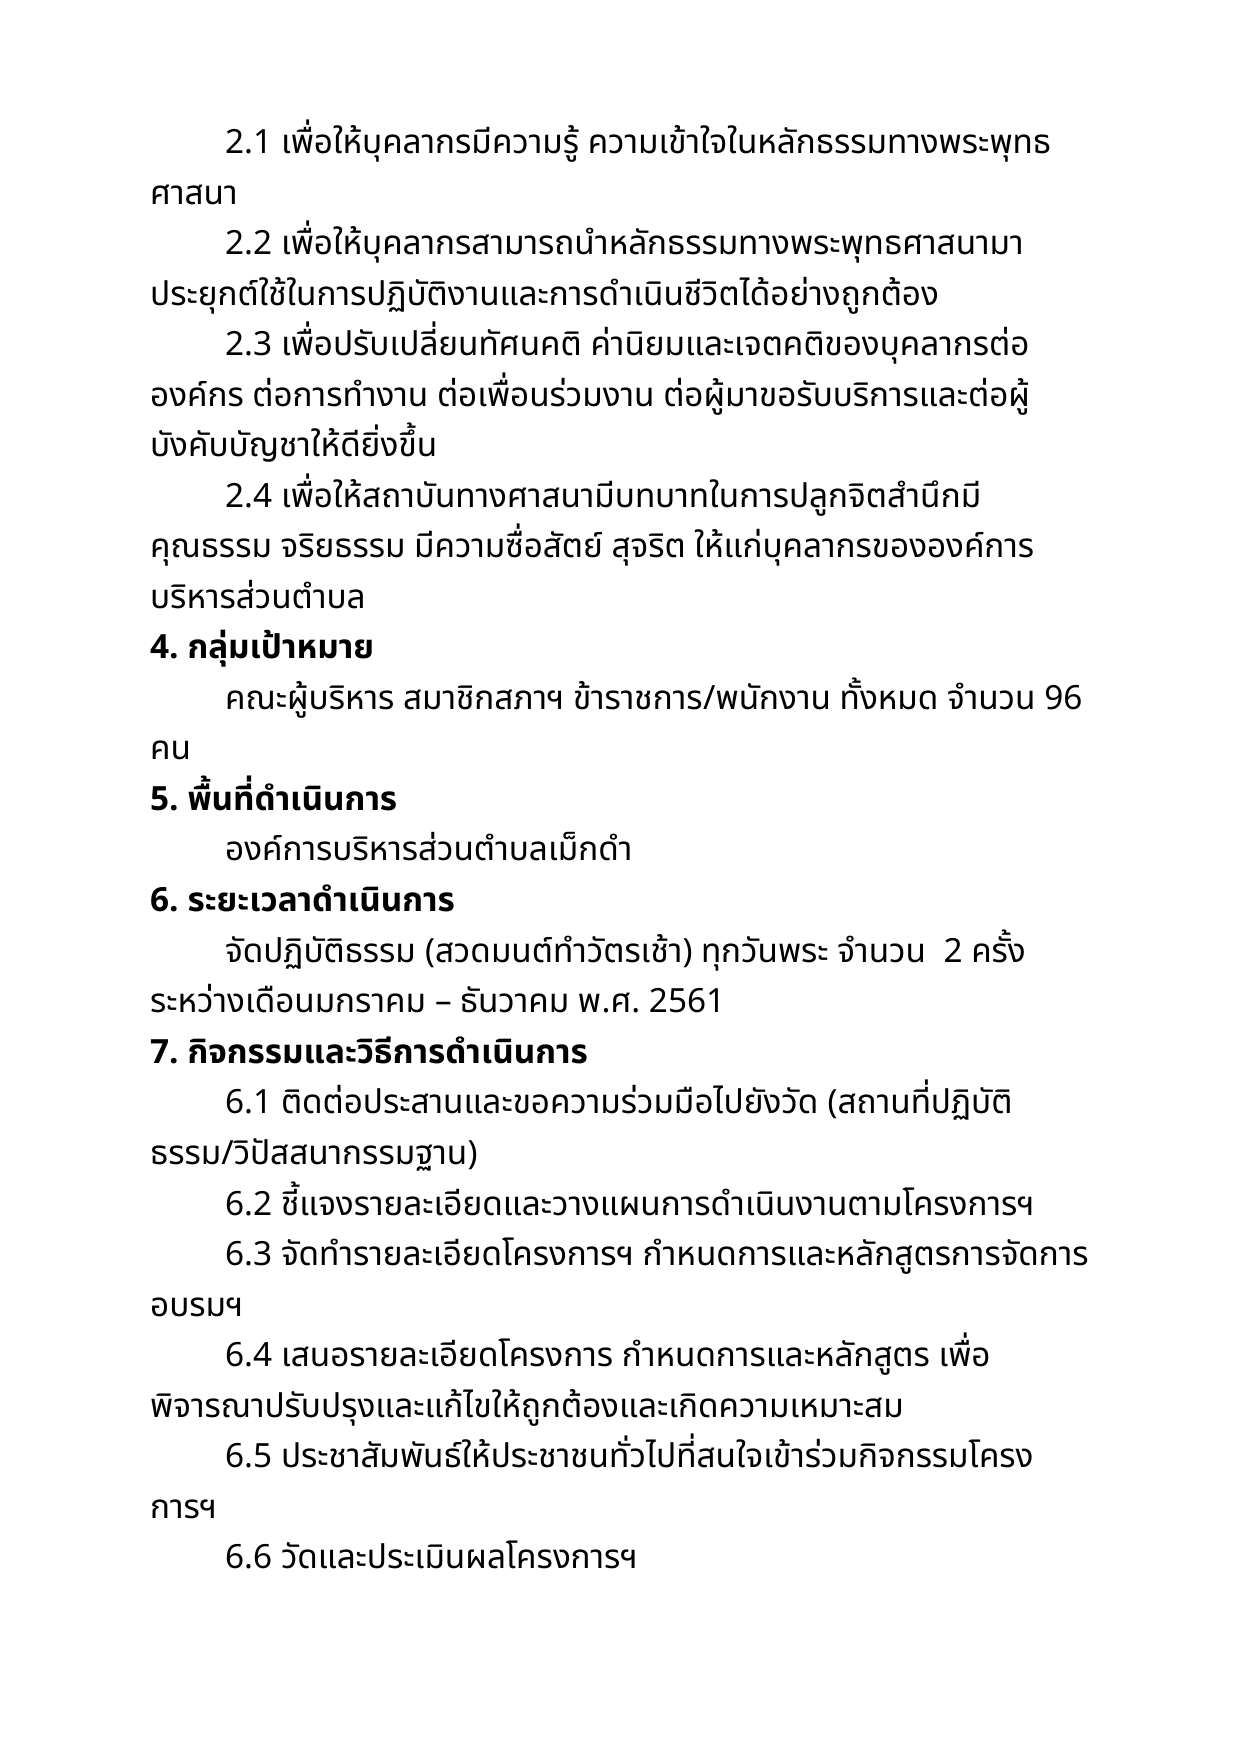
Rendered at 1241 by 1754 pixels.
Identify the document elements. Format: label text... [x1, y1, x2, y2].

text องค์การบริหารส่วนตำบลเม็กดำ [150, 825, 1090, 876]
text 5. พื้นที่ดำเนินการ [150, 775, 1090, 825]
text 2.4 เพื่อให้สถาบันทางศาสนามีบทบาทในการปลูกจิตสำนึกมีคุณธรรม จริยธรรม มีความซื่อสัตย์ สุจริต ให้แก่บุคลากรขององค์การบริหารส่วนตำบล [150, 472, 1090, 623]
text 6.2 ชี้แจงรายละเอียดและวางแผนการดำเนินงานตามโครงการฯ [150, 1179, 1090, 1230]
text 2.2 เพื่อให้บุคลากรสามารถนำหลักธรรมทางพระพุทธศาสนามาประยุกต์ใช้ในการปฏิบัติงานและการดำเนินชีวิตได้อย่างถูกต้อง [150, 219, 1090, 320]
text คณะผู้บริหาร สมาชิกสภาฯ ข้าราชการ/พนักงาน ทั้งหมด จำนวน 96 คน [150, 674, 1090, 775]
text 6.6 วัดและประเมินผลโครงการฯ [150, 1533, 1090, 1584]
text 2.1 เพื่อให้บุคลากรมีความรู้ ความเข้าใจในหลักธรรมทางพระพุทธศาสนา [150, 118, 1090, 219]
text 2.3 เพื่อปรับเปลี่ยนทัศนคติ ค่านิยมและเจตคติของบุคลากรต่อองค์กร ต่อการทำงาน ต่อเพื่อนร่วมงาน ต่อผู้มาขอรับบริการและต่อผู้บังคับบัญชาให้ดียิ่งขึ้น [150, 320, 1090, 472]
text 6.4 เสนอรายละเอียดโครงการ กำหนดการและหลักสูตร เพื่อพิจารณาปรับปรุงและแก้ไขให้ถูกต้องและเกิดความเหมาะสม [150, 1331, 1090, 1432]
text 6.3 จัดทำรายละเอียดโครงการฯ กำหนดการและหลักสูตรการจัดการอบรมฯ [150, 1230, 1090, 1331]
text 6.1 ติดต่อประสานและขอความร่วมมือไปยังวัด (สถานที่ปฏิบัติธรรม/วิปัสสนากรรมฐาน) [150, 1078, 1090, 1179]
text 6. ระยะเวลาดำเนินการ [150, 876, 1090, 926]
text 7. กิจกรรมและวิธีการดำเนินการ [150, 1028, 1090, 1078]
text 4. กลุ่มเป้าหมาย [150, 623, 1090, 674]
text 6.5 ประชาสัมพันธ์ให้ประชาชนทั่วไปที่สนใจเข้าร่วมกิจกรรมโครงการฯ [150, 1432, 1090, 1533]
text จัดปฏิบัติธรรม (สวดมนต์ทำวัตรเช้า) ทุกวันพระ จำนวน 2 ครั้ง ระหว่างเดือนมกราคม – ธันวาคม พ.ศ. 2561 [150, 926, 1090, 1028]
